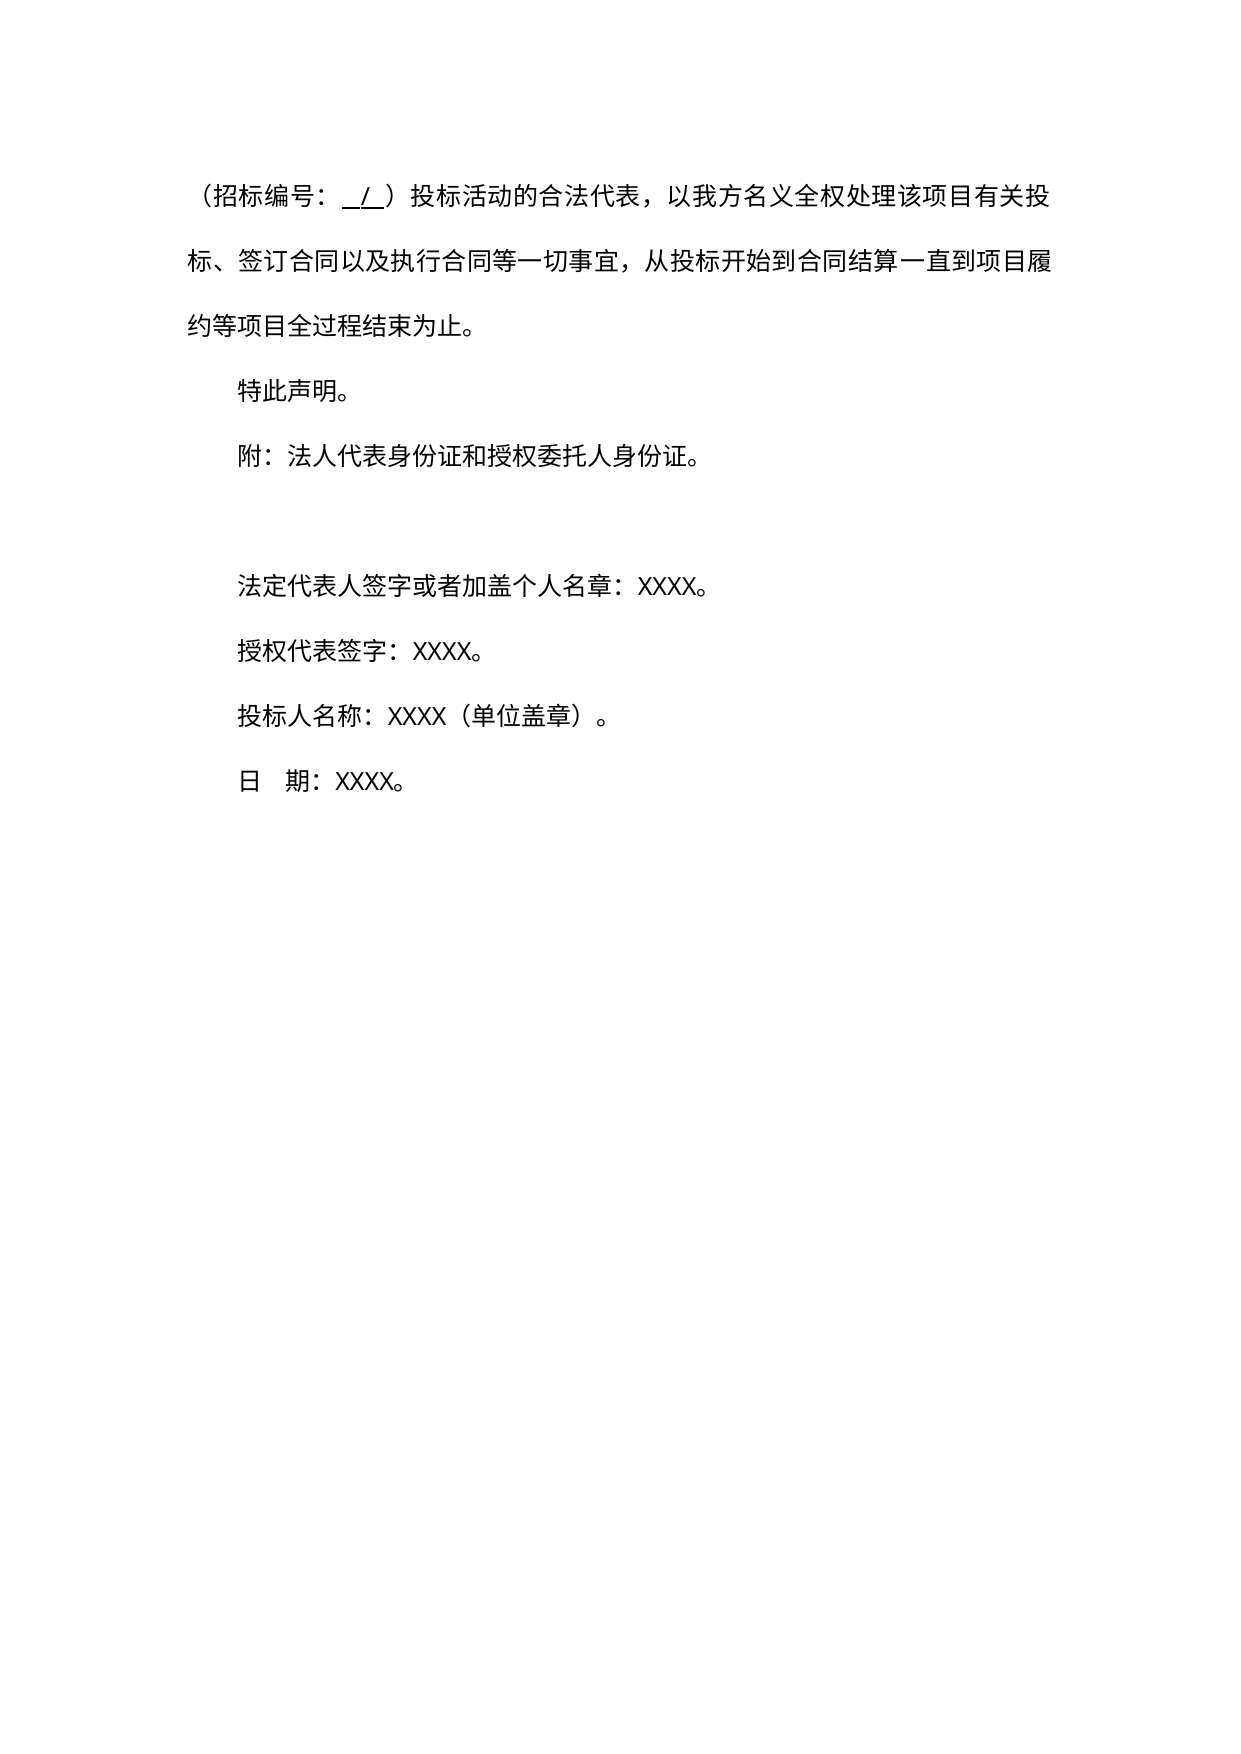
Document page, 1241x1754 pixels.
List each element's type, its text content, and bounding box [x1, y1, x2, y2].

text 投标人名称：XXXX（单位盖章）。 [187, 682, 1053, 747]
text 附：法人代表身份证和授权委托人身份证。 [187, 422, 1053, 487]
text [187, 162, 1053, 357]
text 特此声明。 [187, 357, 1053, 422]
text 日 期：XXXX。 [187, 747, 1053, 812]
text 授权代表签字：XXXX。 [187, 617, 1053, 682]
text 法定代表人签字或者加盖个人名章：XXXX。 [187, 552, 1053, 617]
